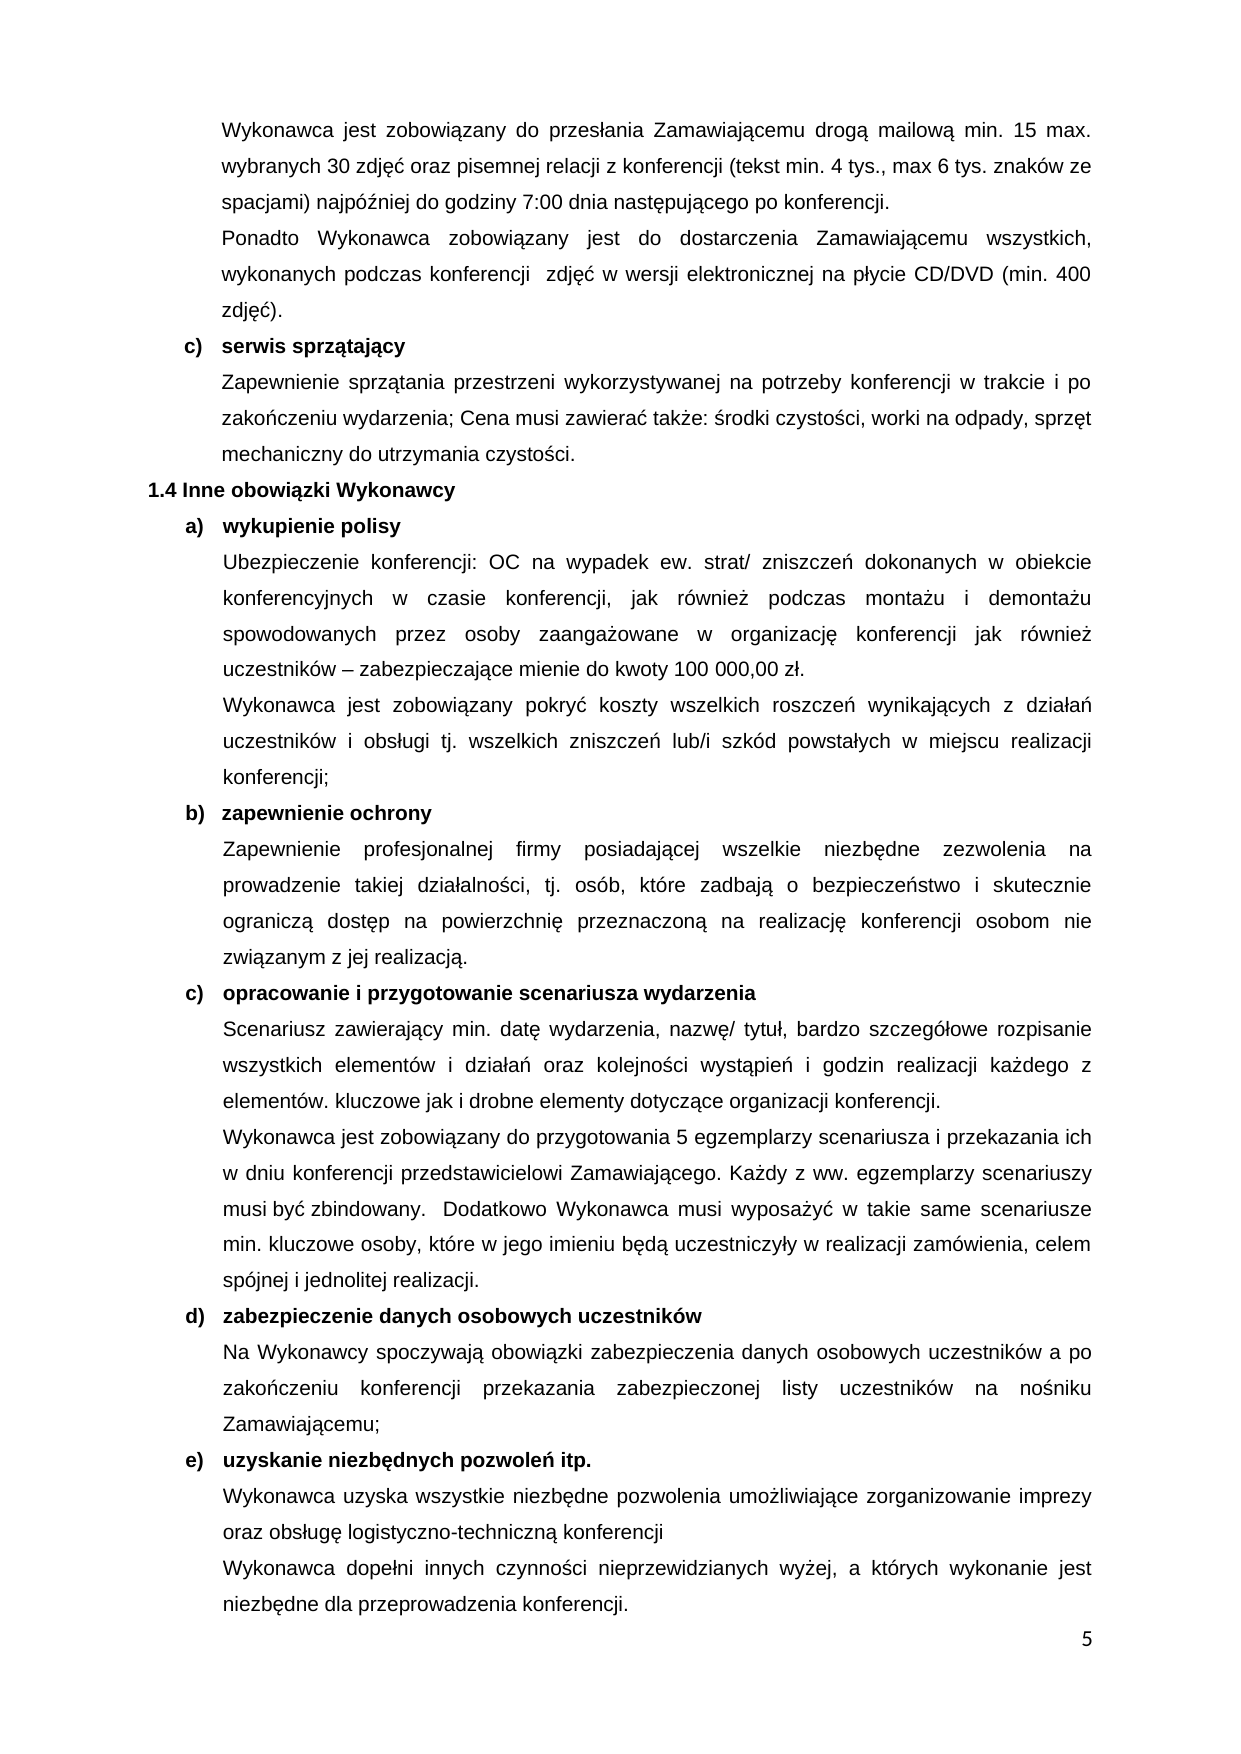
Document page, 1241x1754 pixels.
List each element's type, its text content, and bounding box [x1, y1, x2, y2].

list Ubezpieczenie konferencji: OC na wypadek ew. strat/ zniszczeń dokonanych w obiekcie konferencyjnych w czasie konferencji, jak również podczas montażu i demontażu spowodowanych przez osoby zaangażowane w organizację konferencji jak również uczestników – zabezpieczające mienie do kwoty 100 000,00 zł. [223, 549, 1093, 681]
list Wykonawca jest zobowiązany do przesłania Zamawiającemu drogą mailową min. 15 max. wybranych 30 zdjęć oraz pisemnej relacji z konferencji (tekst min. 4 tys., max 6 tys. znaków ze spacjami) najpóźniej do godziny 7:00 dnia następującego po konferencji. [221, 118, 1093, 214]
list zabezpieczenie danych osobowych uczestników [185, 1304, 1093, 1328]
list serwis sprzątający [184, 334, 1093, 358]
list Wykonawca jest zobowiązany pokryć koszty wszelkich roszczeń wynikających z działań uczestników i obsługi tj. wszelkich zniszczeń lub/i szkód powstałych w miejscu realizacji konferencji; [223, 693, 1093, 789]
list Wykonawca dopełni innych czynności nieprzewidzianych wyżej, a których wykonanie jest niezbędne dla przeprowadzenia konferencji. [223, 1556, 1093, 1616]
list Wykonawca uzyska wszystkie niezbędne pozwolenia umożliwiające zorganizowanie imprezy oraz obsługę logistyczno-techniczną konferencji [223, 1484, 1093, 1544]
list Na Wykonawcy spoczywają obowiązki zabezpieczenia danych osobowych uczestników a po zakończeniu konferencji przekazania zabezpieczonej listy uczestników na nośniku Zamawiającemu; [223, 1340, 1093, 1436]
list Ponadto Wykonawca zobowiązany jest do dostarczenia Zamawiającemu wszystkich, wykonanych podczas konferencji zdjęć w wersji elektronicznej na płycie CD/DVD (min. 400 zdjęć). [221, 226, 1093, 322]
list Zapewnienie profesjonalnej firmy posiadającej wszelkie niezbędne zezwolenia na prowadzenie takiej działalności, tj. osób, które zadbają o bezpieczeństwo i skutecznie ograniczą dostęp na powierzchnię przeznaczoną na realizację konferencji osobom nie związanym z jej realizacją. [223, 837, 1093, 969]
list uzyskanie niezbędnych pozwoleń itp. [185, 1448, 1093, 1472]
list zapewnienie ochrony [185, 801, 1093, 825]
list Scenariusz zawierający min. datę wydarzenia, nazwę/ tytuł, bardzo szczegółowe rozpisanie wszystkich elementów i działań oraz kolejności wystąpień i godzin realizacji każdego z elementów. kluczowe jak i drobne elementy dotyczące organizacji konferencji. [223, 1017, 1093, 1112]
list opracowanie i przygotowanie scenariusza wydarzenia [185, 981, 1093, 1005]
list Wykonawca jest zobowiązany do przygotowania 5 egzemplarzy scenariusza i przekazania ich w dniu konferencji przedstawicielowi Zamawiającego. Każdy z ww. egzemplarzy scenariuszy musi być zbindowany. Dodatkowo Wykonawca musi wyposażyć w takie same scenariusze min. kluczowe osoby, które w jego imieniu będą uczestniczyły w realizacji zamówienia, celem spójnej i jednolitej realizacji. [223, 1124, 1093, 1292]
text 1.4 Inne obowiązki Wykonawcy [148, 478, 1093, 502]
list Zapewnienie sprzątania przestrzeni wykorzystywanej na potrzeby konferencji w trakcie i po zakończeniu wydarzenia; Cena musi zawierać także: środki czystości, worki na odpady, sprzęt mechaniczny do utrzymania czystości. [221, 370, 1093, 466]
list wykupienie polisy [185, 513, 1093, 537]
